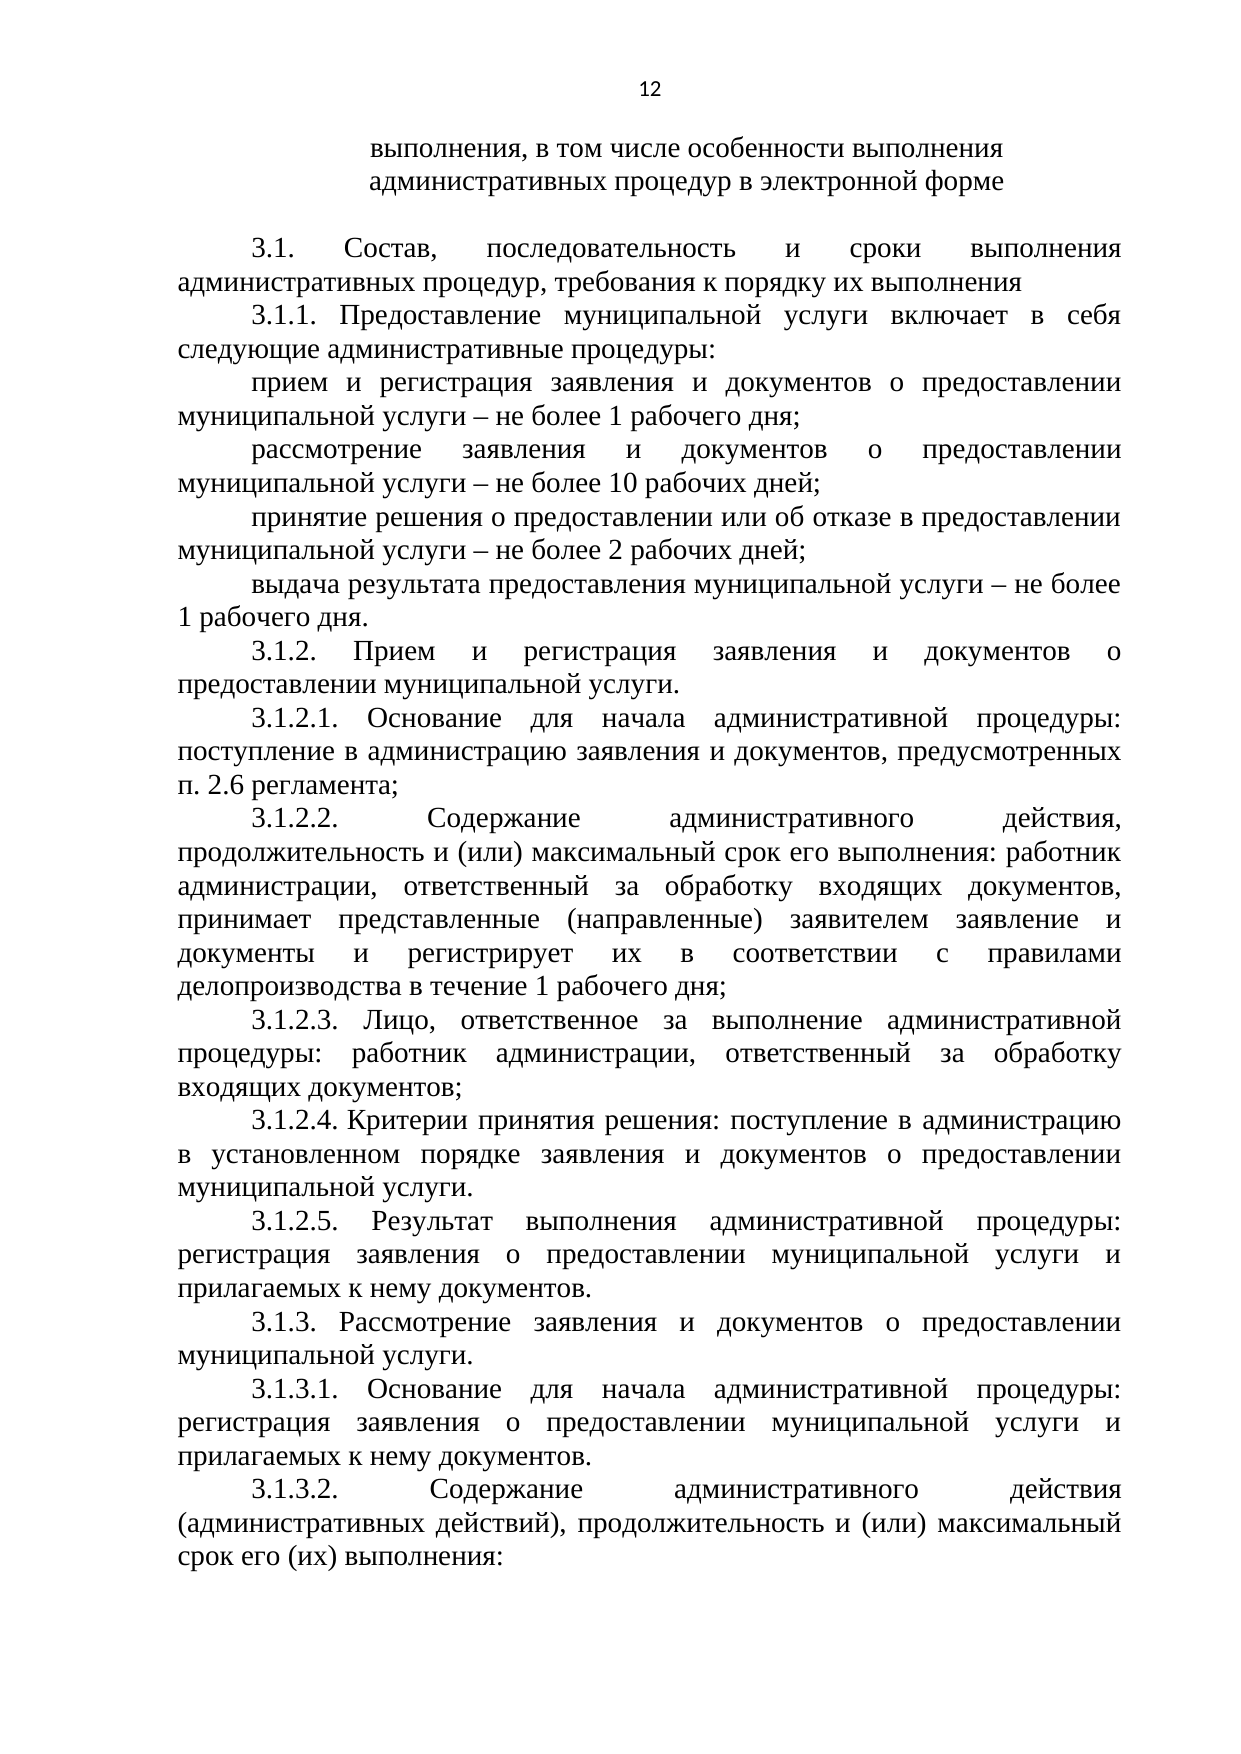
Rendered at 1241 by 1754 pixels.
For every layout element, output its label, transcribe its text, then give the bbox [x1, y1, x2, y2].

text 3.1.2.4. Критерии принятия решения: поступление в администрацию в установленном порядке заявления и документов о предоставлении муниципальной услуги. [177, 1102, 1122, 1203]
text 3.1.3.1. Основание для начала административной процедуры: регистрация заявления о предоставлении муниципальной услуги и прилагаемых к нему документов. [177, 1371, 1122, 1471]
text 3.1.2.3. Лицо, ответственное за выполнение административной процедуры: работник администрации, ответственный за обработку входящих документов; [177, 1002, 1122, 1102]
text 3.1.2.1. Основание для начала административной процедуры: поступление в администрацию заявления и документов, предусмотренных п. 2.6 регламента; [177, 700, 1122, 801]
text 3.1. Состав, последовательность и сроки выполнения административных процедур, требования к порядку их выполнения [177, 230, 1122, 297]
text рассмотрение заявления и документов о предоставлении муниципальной услуги – не более 10 рабочих дней; [177, 432, 1122, 499]
text выдача результата предоставления муниципальной услуги – не более 1 рабочего дня. [177, 566, 1122, 633]
text 3.1.2.2. Содержание административного действия, продолжительность и (или) максимальный срок его выполнения: работник администрации, ответственный за обработку входящих документов, принимает представленные (направленные) заявителем заявление и документы и регистрирует их в соответствии с правилами делопроизводства в течение 1 рабочего дня; [177, 801, 1122, 1002]
text 3.1.2. Прием и регистрация заявления и документов о предоставлении муниципальной услуги. [177, 633, 1122, 700]
text 3.1.1. Предоставление муниципальной услуги включает в себя следующие административные процедуры: [177, 297, 1122, 364]
text административных процедур в электронной форме [177, 163, 1122, 197]
text 3.1.3. Рассмотрение заявления и документов о предоставлении муниципальной услуги. [177, 1304, 1122, 1371]
text 3.1.3.2. Содержание административного действия (административных действий), продолжительность и (или) максимальный срок его (их) выполнения: [177, 1471, 1122, 1572]
text 3.1.2.5. Результат выполнения административной процедуры: регистрация заявления о предоставлении муниципальной услуги и прилагаемых к нему документов. [177, 1203, 1122, 1304]
text прием и регистрация заявления и документов о предоставлении муниципальной услуги – не более 1 рабочего дня; [177, 364, 1122, 432]
text выполнения, в том числе особенности выполнения [177, 130, 1122, 163]
text принятие решения о предоставлении или об отказе в предоставлении муниципальной услуги – не более 2 рабочих дней; [177, 499, 1122, 566]
